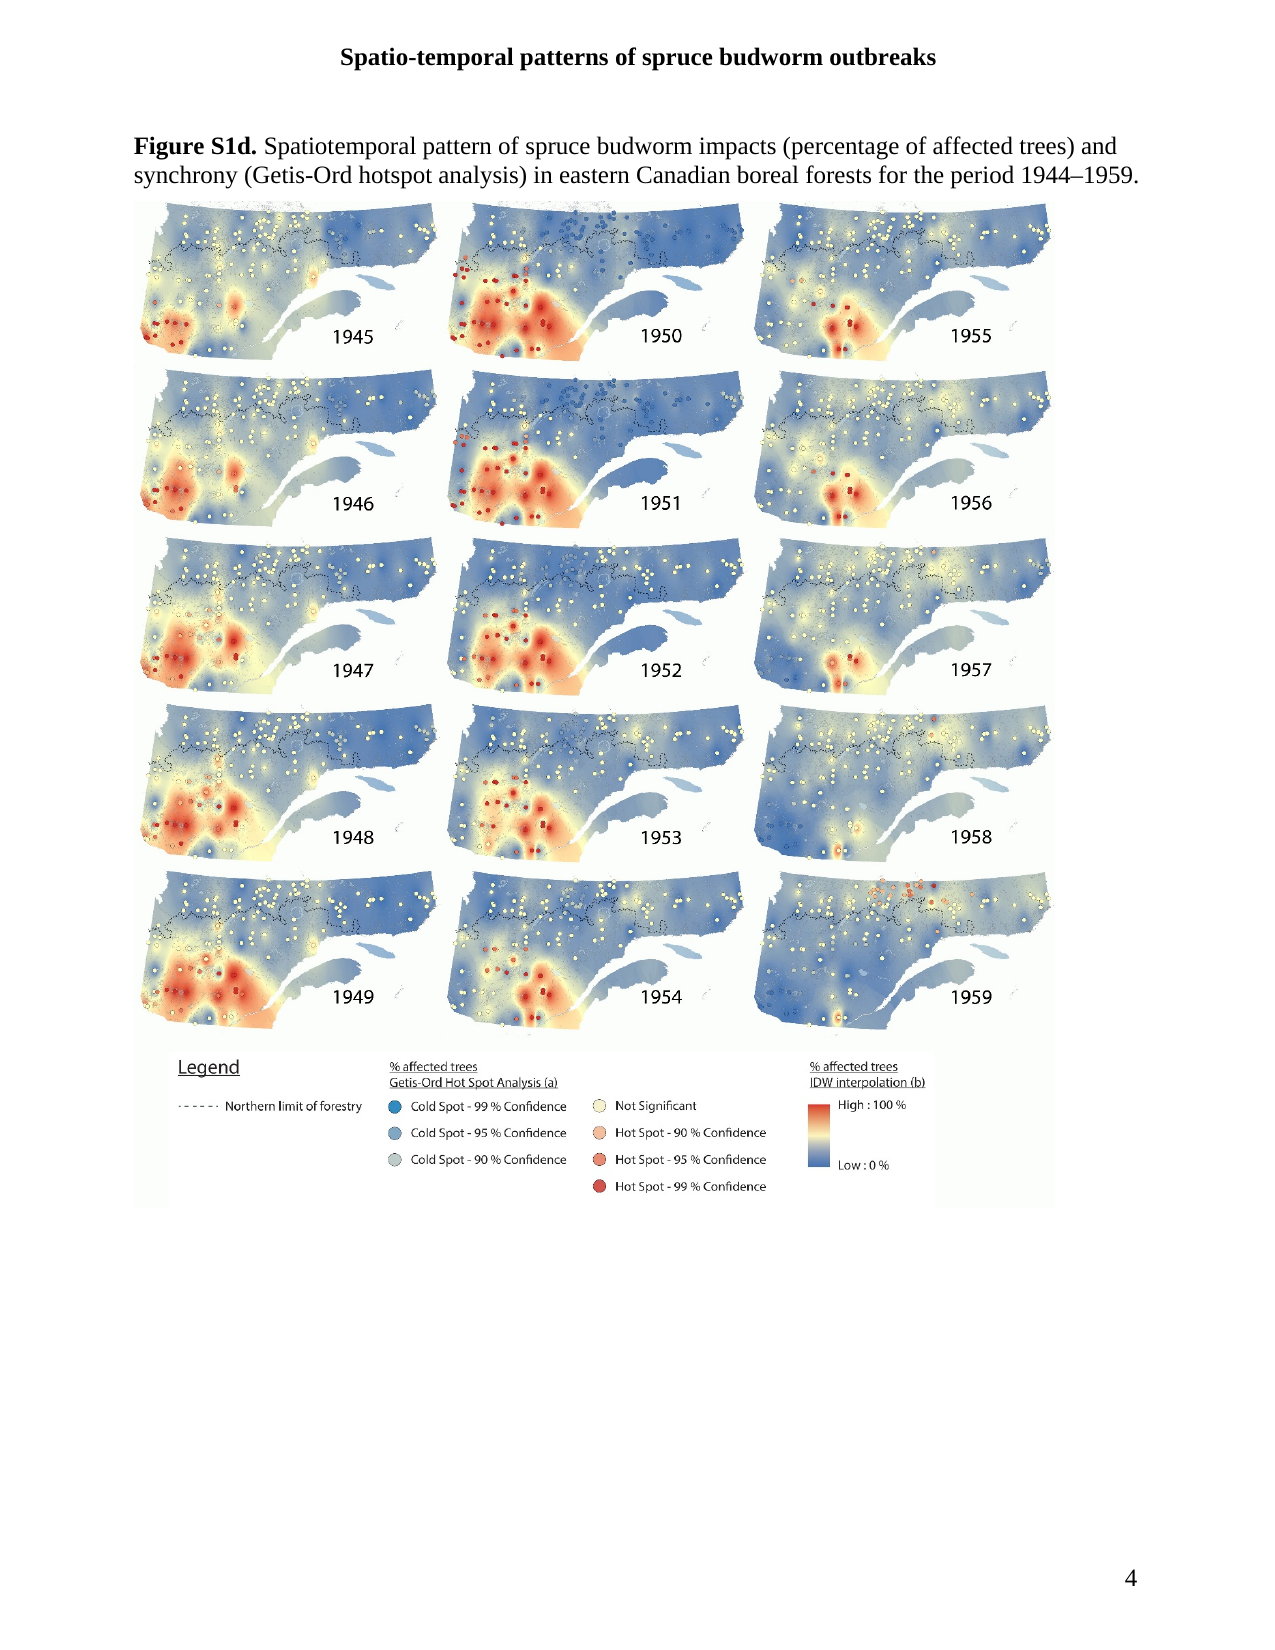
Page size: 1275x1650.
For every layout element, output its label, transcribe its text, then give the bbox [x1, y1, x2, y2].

picture [133, 201, 1056, 1208]
text Figure S1d. Spatiotemporal pattern of spruce budworm impacts (percentage of affected trees) and synchrony (Getis-Ord hotspot analysis) in eastern Canadian boreal forests for the period 1944–1959. [133, 131, 1152, 188]
